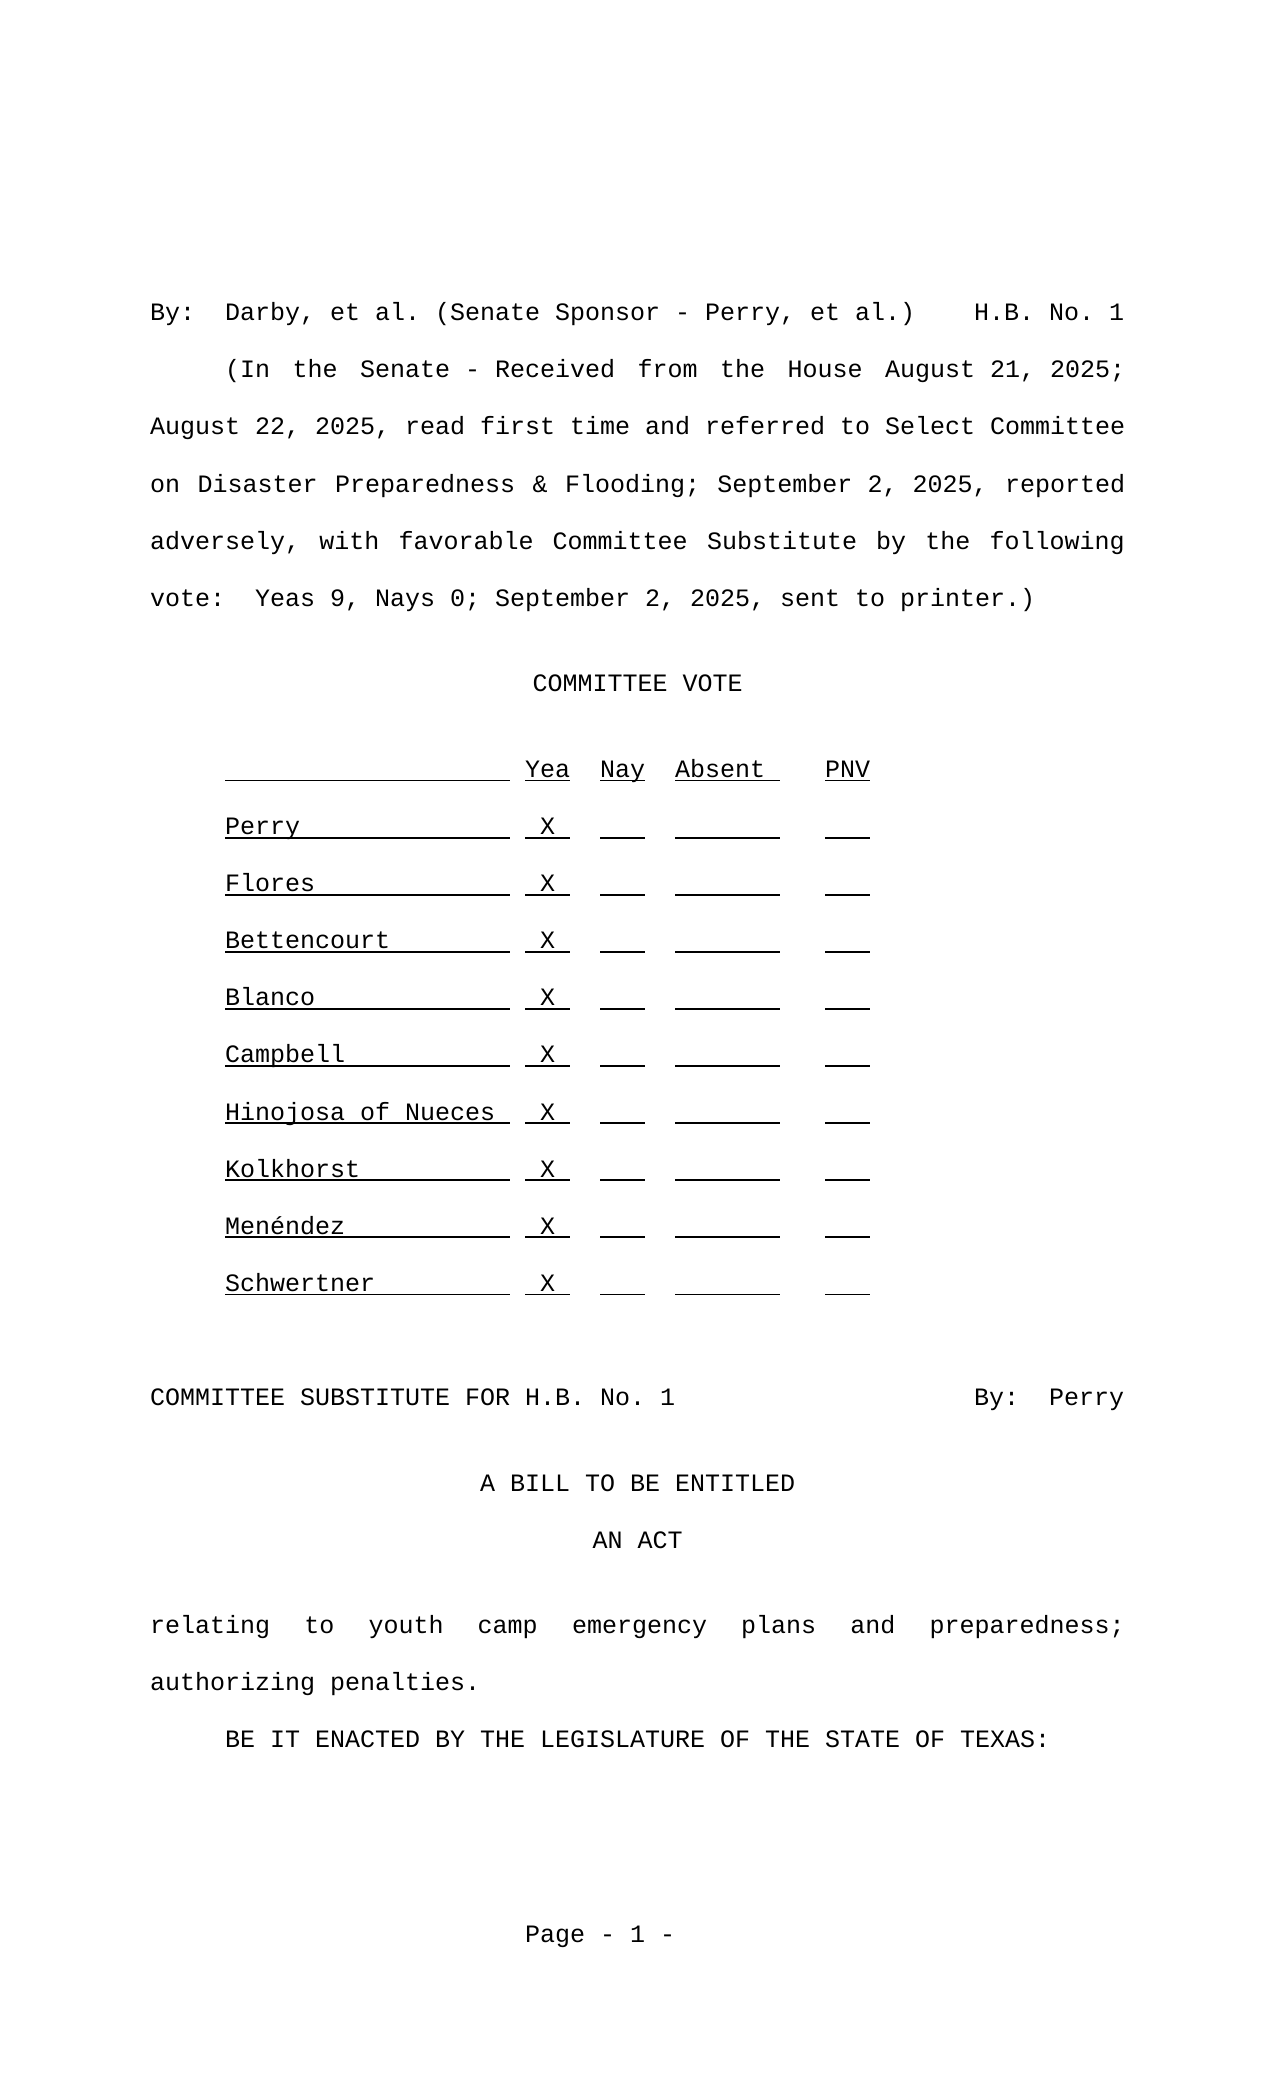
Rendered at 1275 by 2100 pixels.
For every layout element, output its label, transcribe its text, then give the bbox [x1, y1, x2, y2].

text BE IT ENACTED BY THE LEGISLATURE OF THE STATE OF TEXAS: [150, 1727, 1125, 1755]
text Campbell X [150, 1042, 975, 1070]
text COMMITTEE VOTE [150, 671, 1125, 699]
text Perry X [150, 813, 975, 842]
text AN ACT [150, 1527, 1125, 1556]
text Flores X [150, 871, 975, 899]
text Schwertner X [150, 1270, 975, 1299]
text By: Darby, et al. (Senate Sponsor - Perry, et al.) H.B. No. 1 [150, 300, 1125, 328]
text (In the Senate - Received from the House August 21, 2025; August 22, 2025, read first time and referred to Select Committee on Disaster Preparedness & Flooding; September 2, 2025, reported adversely, with favorable Committee Substitute by the following vote: Yeas 9, Nays 0; September 2, 2025, sent to printer.) [150, 357, 1125, 614]
text relating to youth camp emergency plans and preparedness; authorizing penalties. [150, 1613, 1125, 1698]
text COMMITTEE SUBSTITUTE FOR H.B. No. 1 By: Perry [150, 1384, 1125, 1413]
text Bettencourt X [150, 928, 975, 956]
text Hinojosa of Nueces X [150, 1099, 975, 1127]
text Menéndez X [150, 1213, 975, 1242]
text Blanco X [150, 985, 975, 1013]
text A BILL TO BE ENTITLED [150, 1470, 1125, 1498]
text Kolkhorst X [150, 1156, 975, 1184]
text Yea Nay Absent PNV [150, 756, 975, 785]
